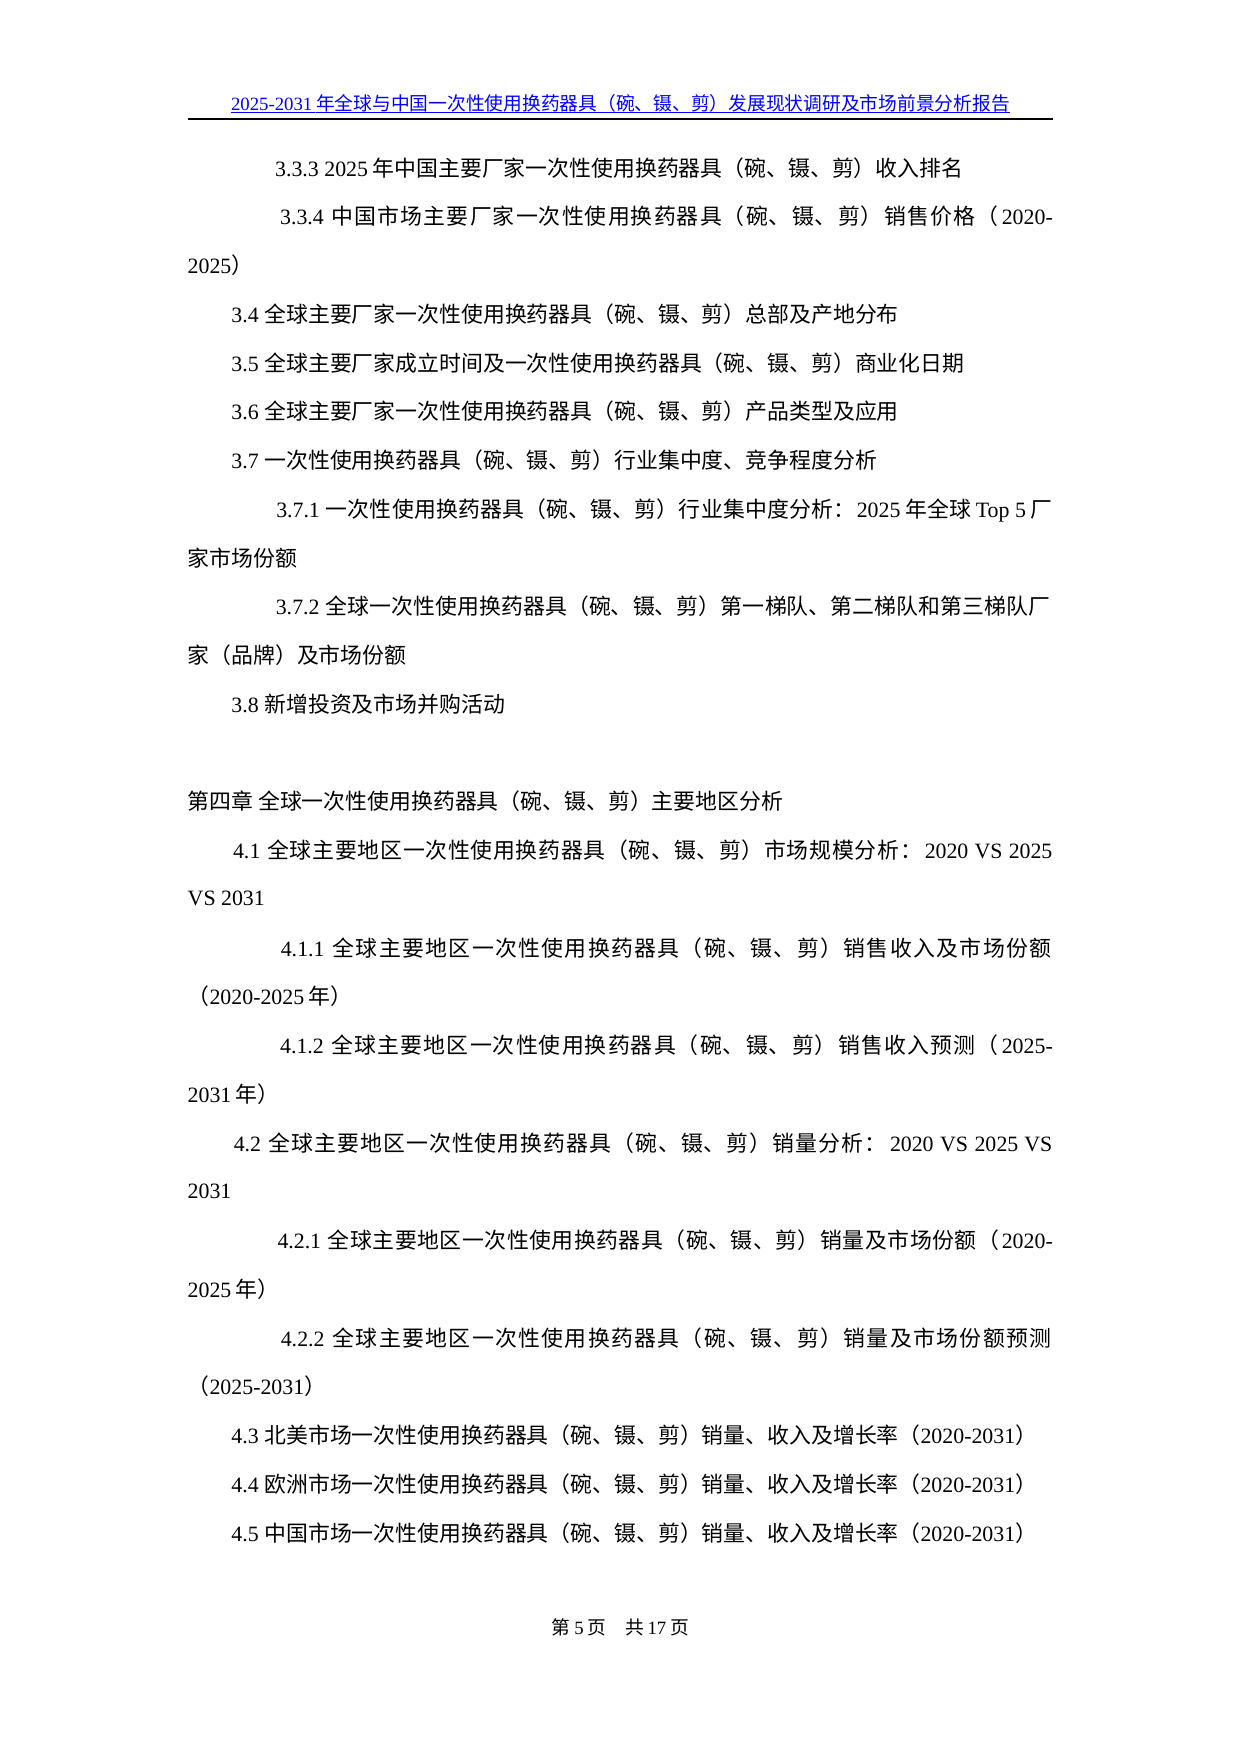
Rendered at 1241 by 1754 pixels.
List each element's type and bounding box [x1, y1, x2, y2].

text [187, 150, 1053, 1548]
